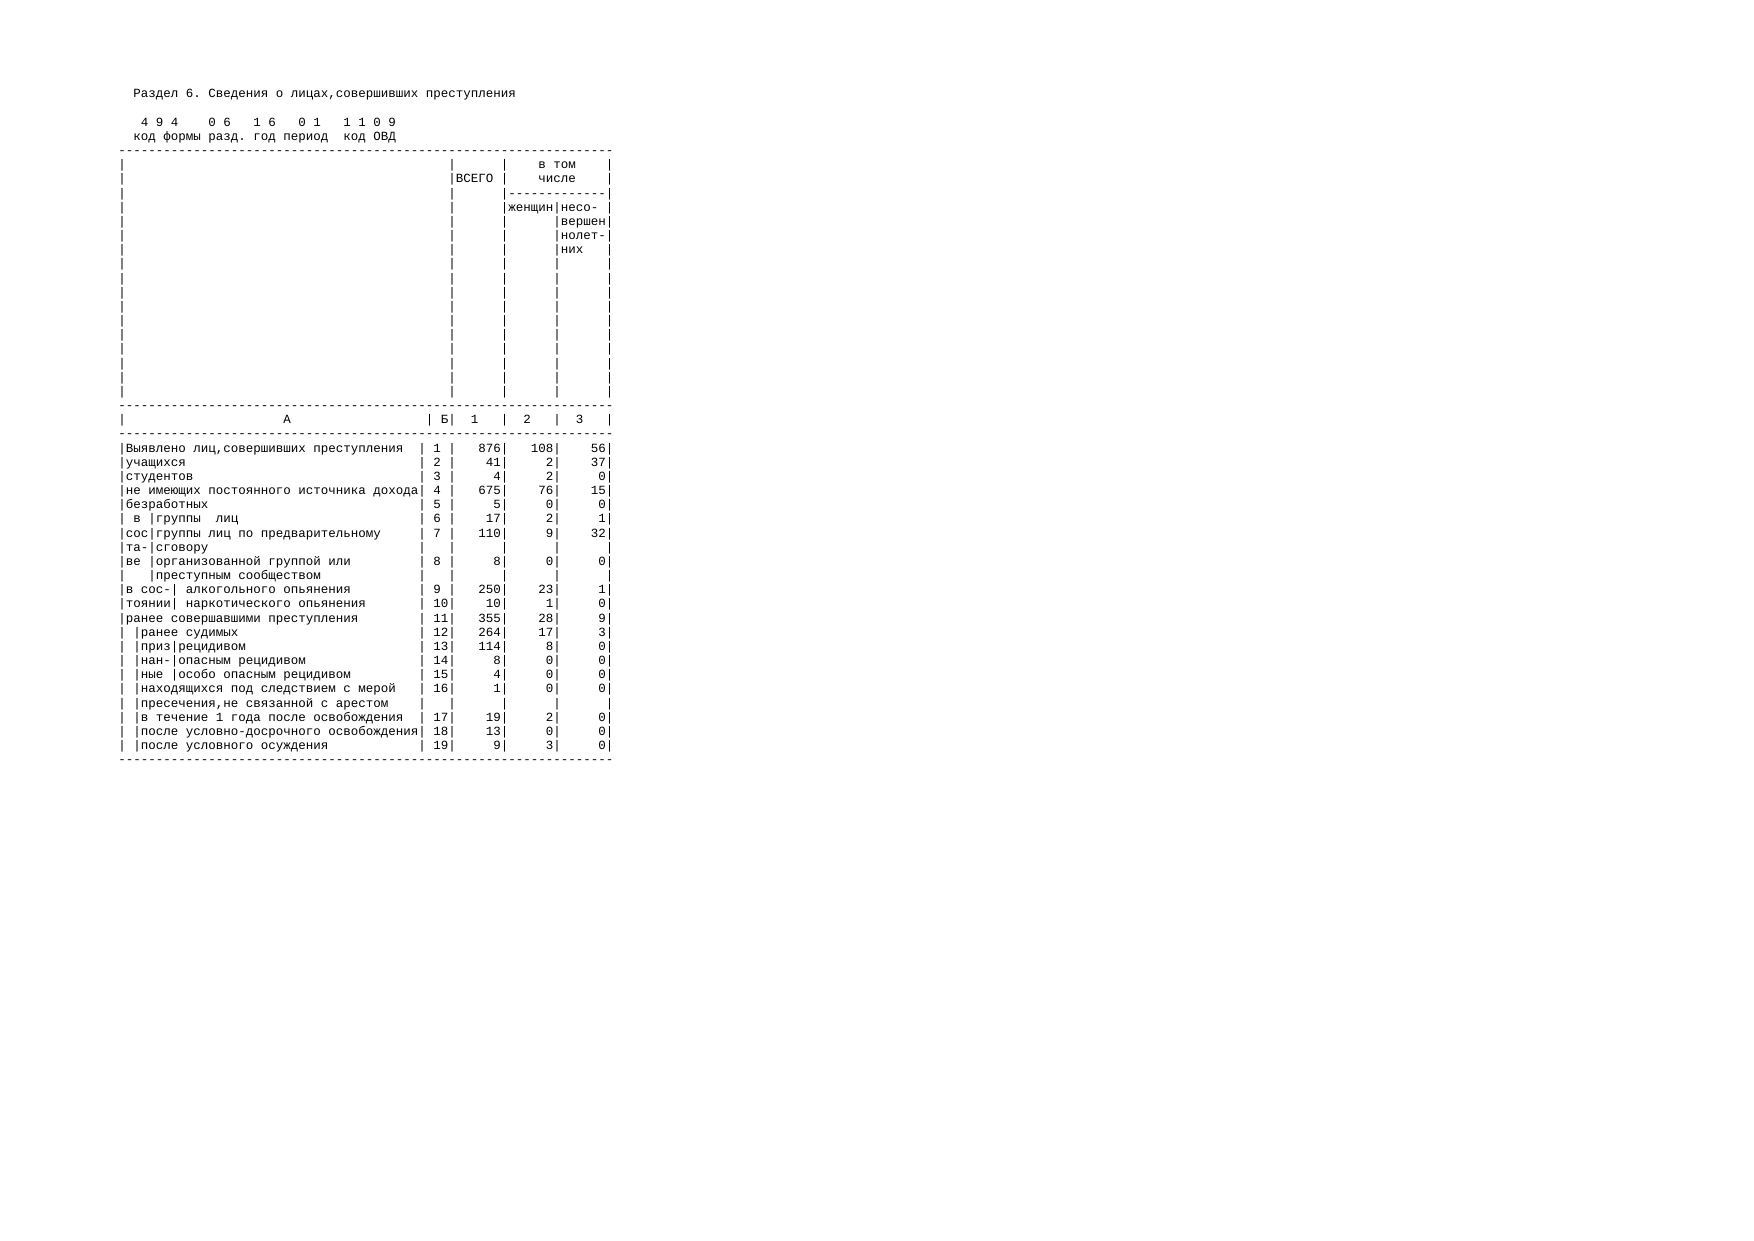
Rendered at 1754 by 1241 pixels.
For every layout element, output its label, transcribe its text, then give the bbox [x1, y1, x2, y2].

text | |находящихся под следствием с мерой | 16| 1| 0| 0| [118, 682, 1636, 697]
text |ве |организованной группой или | 8 | 8| 0| 0| [118, 555, 1636, 569]
text | |после условного осуждения | 19| 9| 3| 0| [118, 739, 1636, 753]
text |учащихся | 2 | 41| 2| 37| [118, 456, 1636, 470]
text |та-|сговору | | | | | [118, 541, 1636, 555]
text | |после условно-досрочного освобождения| 18| 13| 0| 0| [118, 725, 1636, 739]
text | | |-------------| [118, 187, 1636, 201]
text |тоянии| наркотического опьянения | 10| 10| 1| 0| [118, 597, 1636, 612]
text | | | |них | [118, 243, 1636, 257]
text | | | в том | [118, 158, 1636, 172]
text код формы разд. год период код ОВД [118, 130, 1636, 144]
text | | | | | [118, 371, 1636, 385]
text | | | |нолет-| [118, 229, 1636, 243]
text | | | | | [118, 257, 1636, 272]
text | А | Б| 1 | 2 | 3 | [118, 413, 1636, 427]
text |Выявлено лиц,совершивших преступления | 1 | 876| 108| 56| [118, 442, 1636, 456]
text ------------------------------------------------------------------ [118, 753, 1636, 767]
text | | | | | [118, 328, 1636, 342]
text ------------------------------------------------------------------ [118, 427, 1636, 442]
text ------------------------------------------------------------------ [118, 399, 1636, 413]
text | | | | | [118, 272, 1636, 286]
text | | | | | [118, 286, 1636, 300]
text | | |женщин|несо- | [118, 201, 1636, 215]
text | | | | | [118, 357, 1636, 371]
text | |нан-|опасным рецидивом | 14| 8| 0| 0| [118, 654, 1636, 668]
text |не имеющих постоянного источника дохода| 4 | 675| 76| 15| [118, 484, 1636, 498]
text Раздел 6. Сведения о лицах,совершивших преступления [118, 87, 1636, 102]
text | | | | | [118, 314, 1636, 328]
text | |ранее судимых | 12| 264| 17| 3| [118, 626, 1636, 640]
text |студентов | 3 | 4| 2| 0| [118, 470, 1636, 484]
text | | | | | [118, 300, 1636, 314]
text | |ные |особо опасным рецидивом | 15| 4| 0| 0| [118, 668, 1636, 682]
text | |приз|рецидивом | 13| 114| 8| 0| [118, 640, 1636, 654]
text | |в течение 1 года после освобождения | 17| 19| 2| 0| [118, 711, 1636, 725]
text | |пресечения,не связанной с арестом | | | | | [118, 697, 1636, 711]
text 4 9 4 0 6 1 6 0 1 1 1 0 9 [118, 116, 1636, 130]
text | |ВСЕГО | числе | [118, 172, 1636, 187]
text | в |группы лиц | 6 | 17| 2| 1| [118, 512, 1636, 527]
text |безработных | 5 | 5| 0| 0| [118, 498, 1636, 512]
text |в сос-| алкогольного опьянения | 9 | 250| 23| 1| [118, 583, 1636, 597]
text |сос|группы лиц по предварительному | 7 | 110| 9| 32| [118, 527, 1636, 541]
text | | | | | [118, 342, 1636, 357]
text | | | | | [118, 385, 1636, 399]
text | | | |вершен| [118, 215, 1636, 229]
text | |преступным сообществом | | | | | [118, 569, 1636, 583]
text |ранее совершавшими преступления | 11| 355| 28| 9| [118, 612, 1636, 626]
text ------------------------------------------------------------------ [118, 144, 1636, 158]
